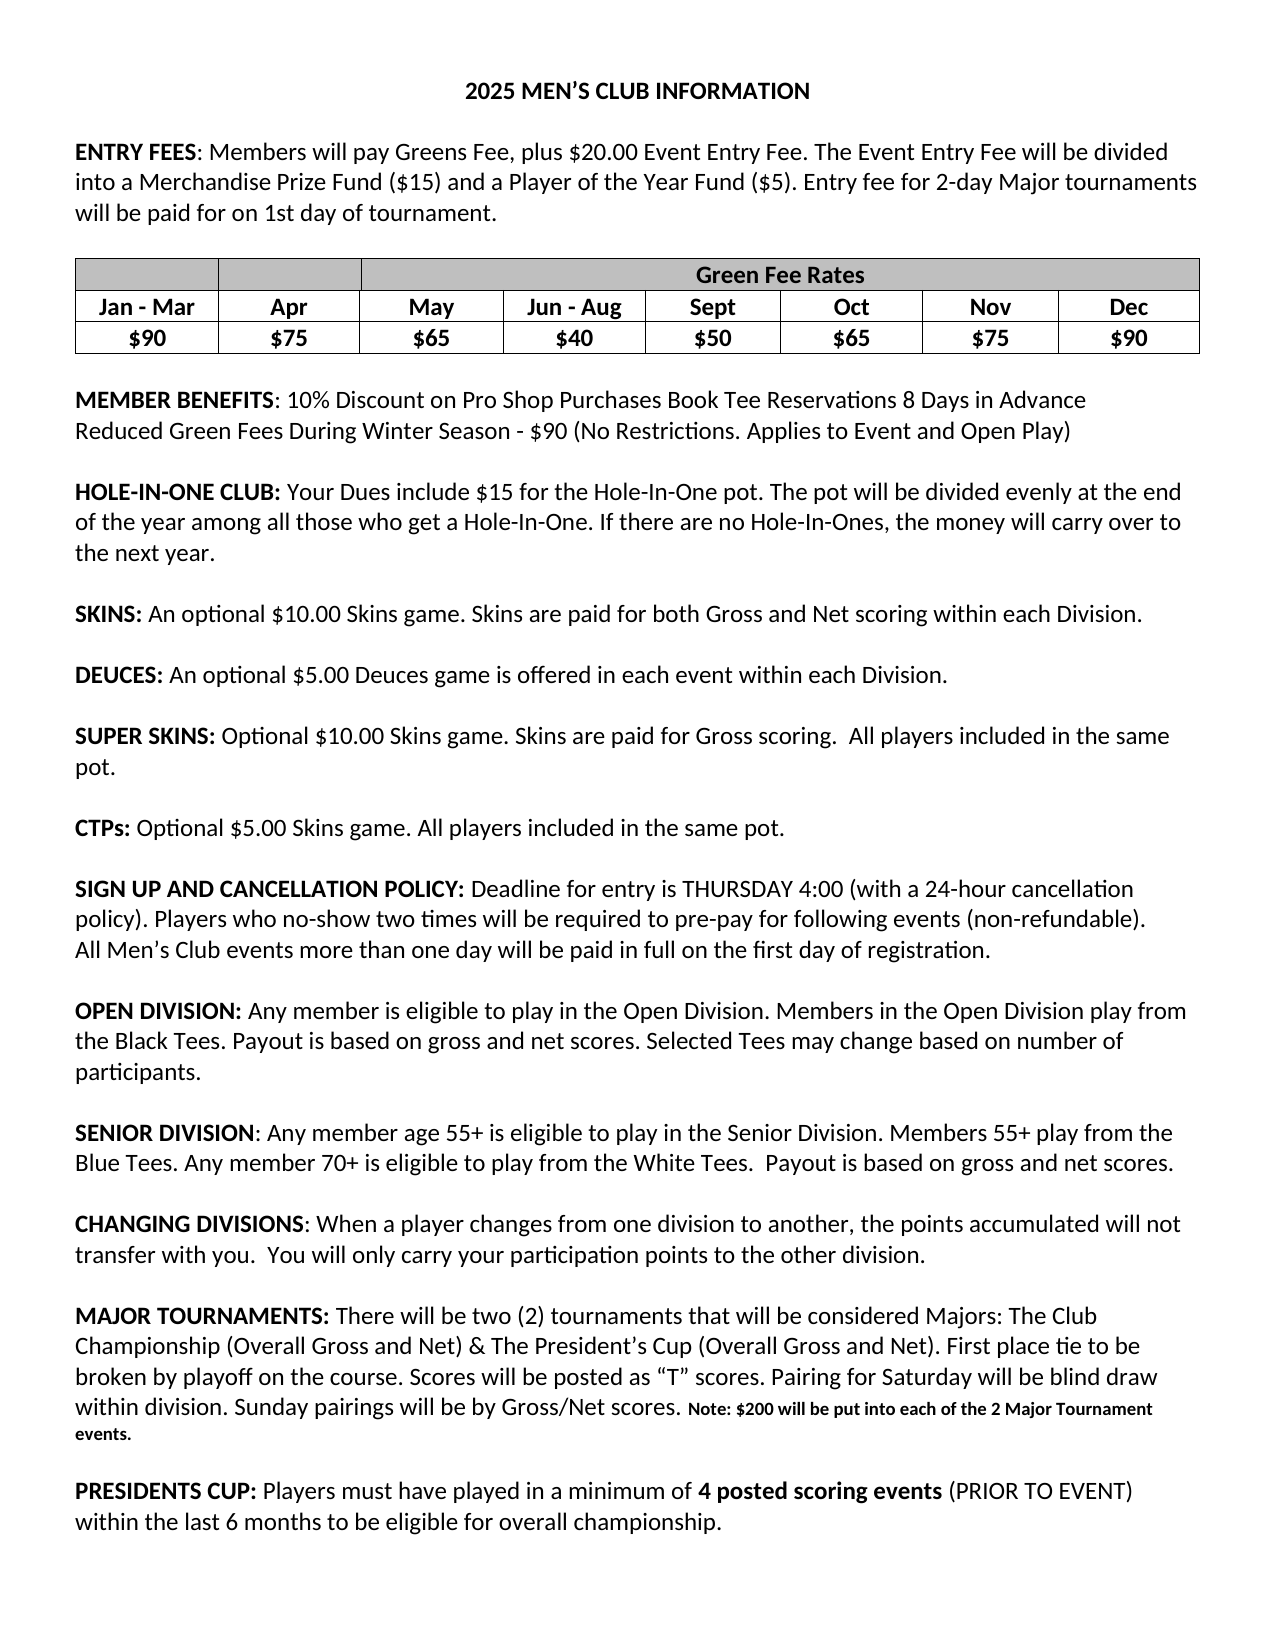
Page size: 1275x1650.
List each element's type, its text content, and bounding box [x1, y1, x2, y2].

table_cell $90 [76, 322, 218, 353]
table_cell $50 [646, 322, 780, 353]
text CHANGING DIVISIONS: When a player changes from one division to another, the points accumulated will not transfer with you. You will only carry your participation points to the other division. [75, 1208, 1200, 1269]
text SKINS: An optional $10.00 Skins game. Skins are paid for both Gross and Net scoring within each Division. [75, 598, 1200, 628]
table_cell Sept [646, 291, 780, 321]
text HOLE-IN-ONE CLUB: Your Dues include $15 for the Hole-In-One pot. The pot will be divided evenly at the end of the year among all those who get a Hole-In-One. If there are no Hole-In-Ones, the money will carry over to the next year. [75, 476, 1200, 567]
table_cell Apr [219, 291, 359, 321]
table_cell $75 [923, 322, 1058, 353]
text PRESIDENTS CUP: Players must have played in a minimum of 4 posted scoring events (PRIOR TO EVENT) within the last 6 months to be eligible for overall championship. [75, 1476, 1200, 1537]
table_cell Dec [1059, 291, 1199, 321]
text SIGN UP AND CANCELLATION POLICY: Deadline for entry is THURSDAY 4:00 (with a 24-hour cancellation policy). Players who no-show two times will be required to pre-pay for following events (non-refundable). [75, 873, 1200, 934]
text All Men’s Club events more than one day will be paid in full on the first day of registration. [75, 934, 1200, 964]
table_cell $65 [781, 322, 922, 353]
text OPEN DIVISION: Any member is eligible to play in the Open Division. Members in the Open Division play from the Black Tees. Payout is based on gross and net scores. Selected Tees may change based on number of participants. [75, 995, 1200, 1086]
text SUPER SKINS: Optional $10.00 Skins game. Skins are paid for Gross scoring. All players included in the same pot. [75, 720, 1200, 781]
table_cell $65 [360, 322, 503, 353]
table_cell Nov [923, 291, 1058, 321]
text 2025 MEN’S CLUB INFORMATION [75, 75, 1200, 106]
table_cell Jun - Aug [504, 291, 645, 321]
table_header [76, 259, 218, 290]
table_cell $40 [504, 322, 645, 353]
table_header Green Fee Rates [362, 259, 1199, 290]
text ENTRY FEES: Members will pay Greens Fee, plus $20.00 Event Entry Fee. The Event Entry Fee will be divided into a Merchandise Prize Fund ($15) and a Player of the Year Fund ($5). Entry fee for 2-day Major tournaments will be paid for on 1st day of tournament. [75, 136, 1200, 228]
table_cell May [360, 291, 503, 321]
table_cell Oct [781, 291, 922, 321]
table_cell Jan - Mar [76, 291, 218, 321]
table_cell $90 [1059, 322, 1199, 353]
text MAJOR TOURNAMENTS: There will be two (2) tournaments that will be considered Majors: The Club Championship (Overall Gross and Net) & The President’s Cup (Overall Gross and Net). First place tie to be broken by playoff on the course. Scores will be posted as “T” scores. Pairing for Saturday will be blind draw within division. Sunday pairings will be by Gross/Net scores. Note: $200 will be put into each of the 2 Major Tournament events. [75, 1300, 1200, 1445]
text CTPs: Optional $5.00 Skins game. All players included in the same pot. [75, 812, 1200, 842]
text MEMBER BENEFITS: 10% Discount on Pro Shop Purchases Book Tee Reservations 8 Days in Advance [75, 384, 1200, 415]
table_cell $75 [219, 322, 359, 353]
table_header [219, 259, 361, 290]
text SENIOR DIVISION: Any member age 55+ is eligible to play in the Senior Division. Members 55+ play from the Blue Tees. Any member 70+ is eligible to play from the White Tees. Payout is based on gross and net scores. [75, 1117, 1200, 1178]
text Reduced Green Fees During Winter Season - $90 (No Restrictions. Applies to Event and Open Play) [75, 415, 1200, 445]
text DEUCES: An optional $5.00 Deuces game is offered in each event within each Division. [75, 659, 1200, 689]
